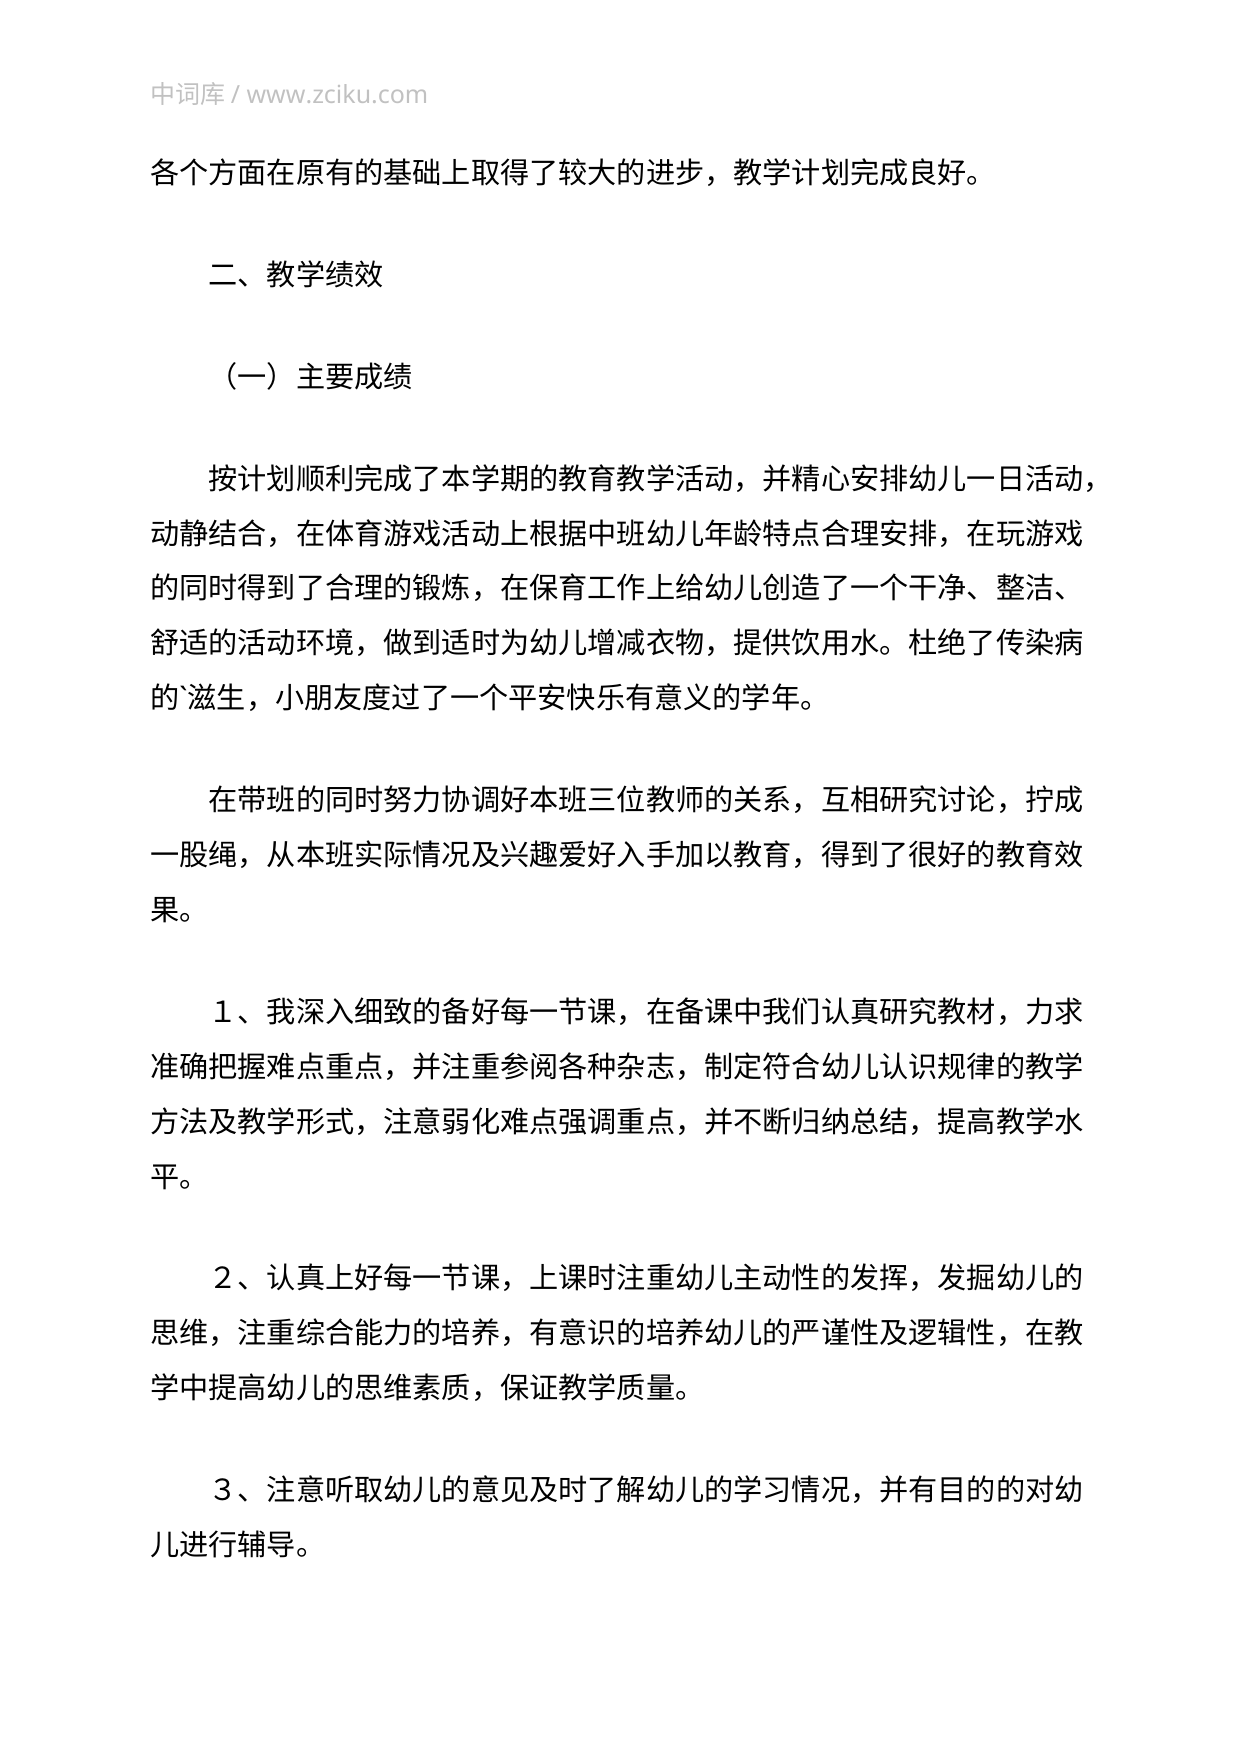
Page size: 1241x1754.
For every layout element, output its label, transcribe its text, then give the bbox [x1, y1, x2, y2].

text ２、认真上好每一节课，上课时注重幼儿主动性的发挥，发掘幼儿的思维，注重综合能力的培养，有意识的培养幼儿的严谨性及逻辑性，在教学中提高幼儿的思维素质，保证教学质量。 [150, 1255, 1090, 1407]
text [150, 150, 1090, 192]
text 二、教学绩效 [150, 252, 1090, 294]
text ３、注意听取幼儿的意见及时了解幼儿的学习情况，并有目的的对幼儿进行辅导。 [150, 1466, 1090, 1564]
text （一）主要成绩 [150, 353, 1090, 396]
text １、我深入细致的备好每一节课，在备课中我们认真研究教材，力求准确把握难点重点，并注重参阅各种杂志，制定符合幼儿认识规律的教学方法及教学形式，注意弱化难点强调重点，并不断归纳总结，提高教学水平。 [150, 988, 1090, 1195]
text 在带班的同时努力协调好本班三位教师的关系，互相研究讨论，拧成一股绳，从本班实际情况及兴趣爱好入手加以教育，得到了很好的教育效果。 [150, 777, 1090, 929]
text 按计划顺利完成了本学期的教育教学活动，并精心安排幼儿一日活动，动静结合，在体育游戏活动上根据中班幼儿年龄特点合理安排，在玩游戏的同时得到了合理的锻炼，在保育工作上给幼儿创造了一个干净、整洁、舒适的活动环境，做到适时为幼儿增减衣物，提供饮用水。杜绝了传染病的`滋生，小朋友度过了一个平安快乐有意义的学年。 [150, 455, 1090, 717]
